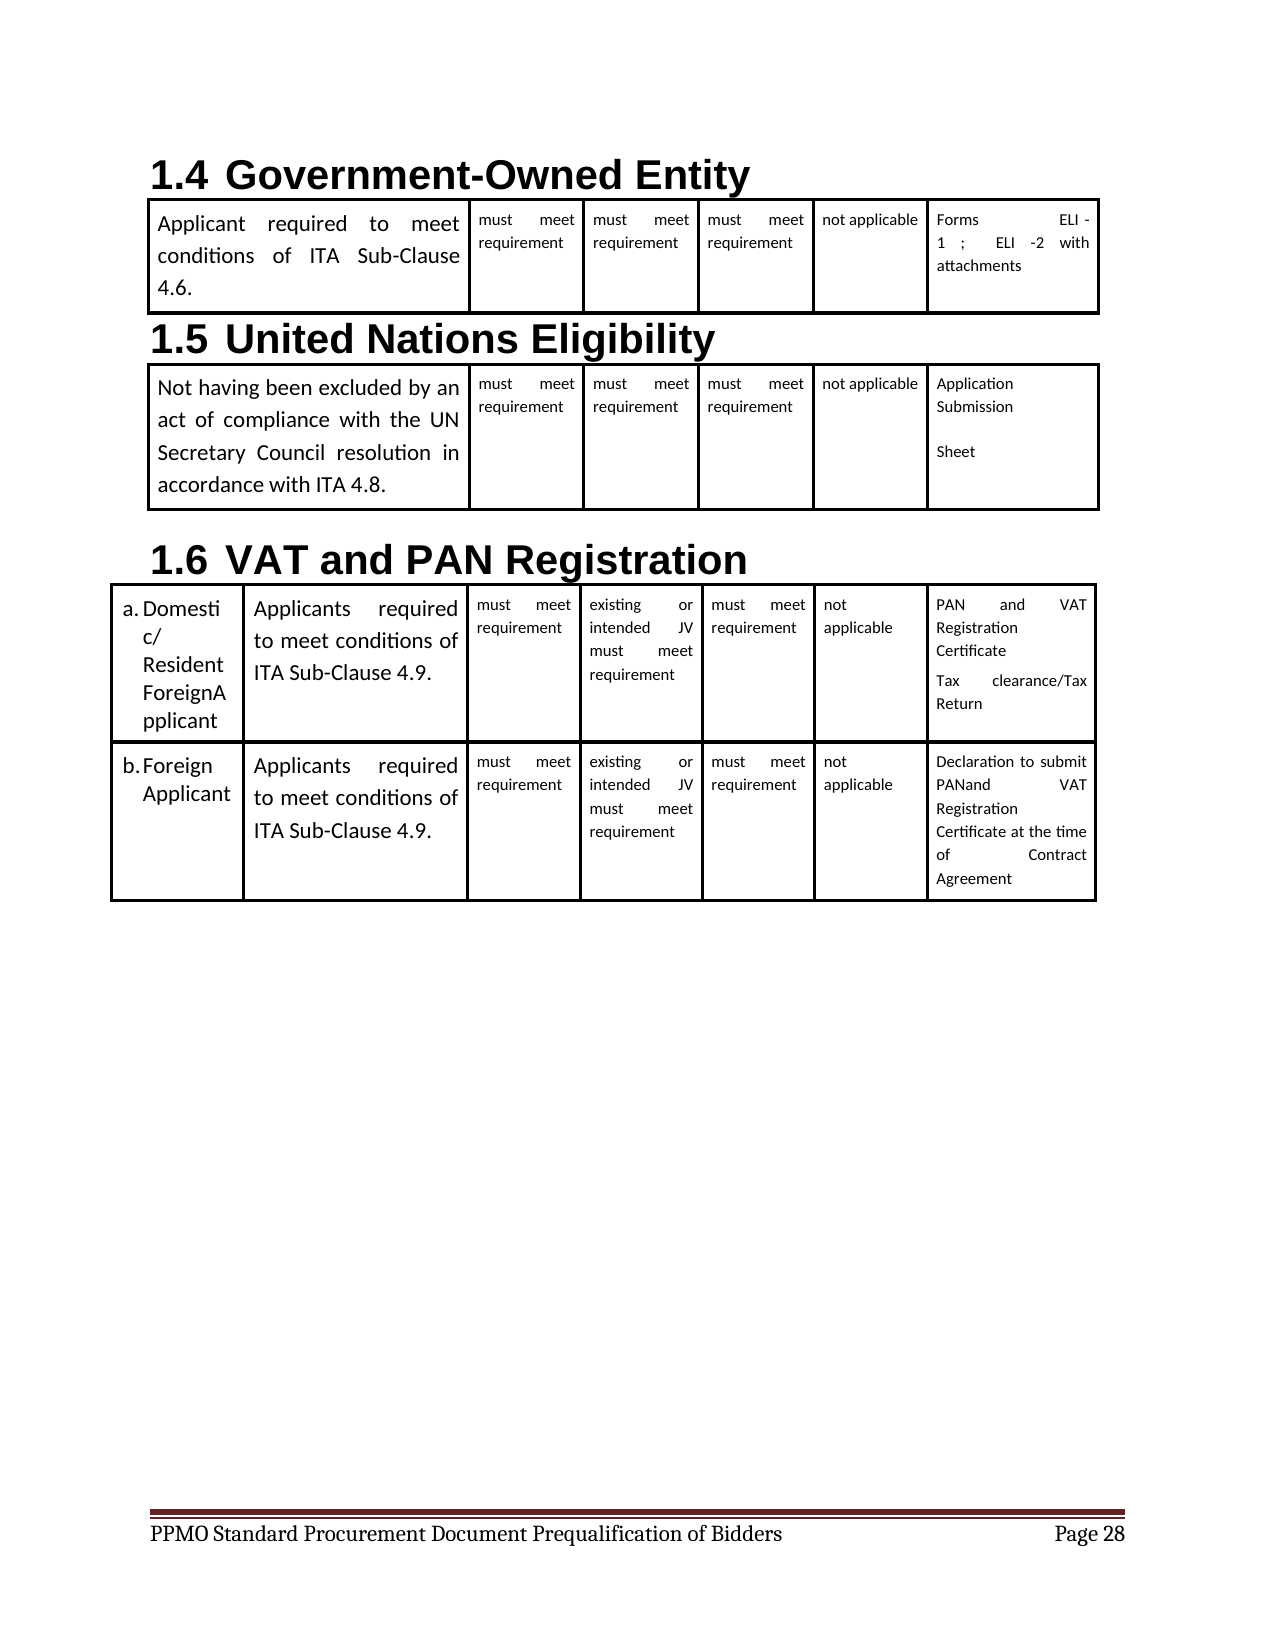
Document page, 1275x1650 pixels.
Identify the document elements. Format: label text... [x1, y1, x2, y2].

table_header must meet requirement [585, 366, 697, 508]
table_header Domestic/Resident ForeignApplicant [113, 586, 242, 740]
subtitle 1.4 Government-Owned Entity [150, 150, 1125, 198]
table_header not applicable [815, 201, 926, 311]
table_cell must meet requirement [704, 744, 813, 898]
table_header must meet requirement [700, 366, 812, 508]
table_cell must meet requirement [469, 744, 579, 898]
table_header must meet requirement [469, 586, 579, 740]
table_cell Declaration to submit PANand VAT Registration Certificate at the time of Contract Agreement [929, 744, 1094, 898]
table_header Applicants required to meet conditions of ITA Sub-Clause 4.9. [245, 586, 466, 740]
table_header Application Submission Sheet [929, 366, 1097, 508]
table_header not applicable [816, 586, 926, 740]
table_cell Foreign Applicant [113, 744, 242, 898]
table_header must meet requirement [471, 201, 582, 311]
table_header must meet requirement [700, 201, 812, 311]
subtitle 1.5 United Nations Eligibility [150, 314, 1125, 362]
table_cell not applicable [816, 744, 926, 898]
table_header must meet requirement [585, 201, 697, 311]
table_header must meet requirement [704, 586, 813, 740]
table_cell existing or intended JV must meet requirement [582, 744, 701, 898]
table_header not applicable [815, 366, 926, 508]
table_cell Applicants required to meet conditions of ITA Sub-Clause 4.9. [245, 744, 466, 898]
table_header PAN and VAT Registration Certificate Tax clearance/Tax Return [929, 586, 1094, 740]
table_header must meet requirement [471, 366, 582, 508]
table_header Applicant required to meet conditions of ITA Sub-Clause 4.6. [150, 201, 468, 311]
table_header Not having been excluded by an act of compliance with the UN Secretary Council resolution in accordance with ITA 4.8. [150, 366, 468, 508]
table_header existing or intended JV must meet requirement [582, 586, 701, 740]
subtitle 1.6 VAT and PAN Registration [150, 535, 1125, 583]
table_header Forms ELI -1 ; ELI -2 with attachments [929, 201, 1097, 311]
